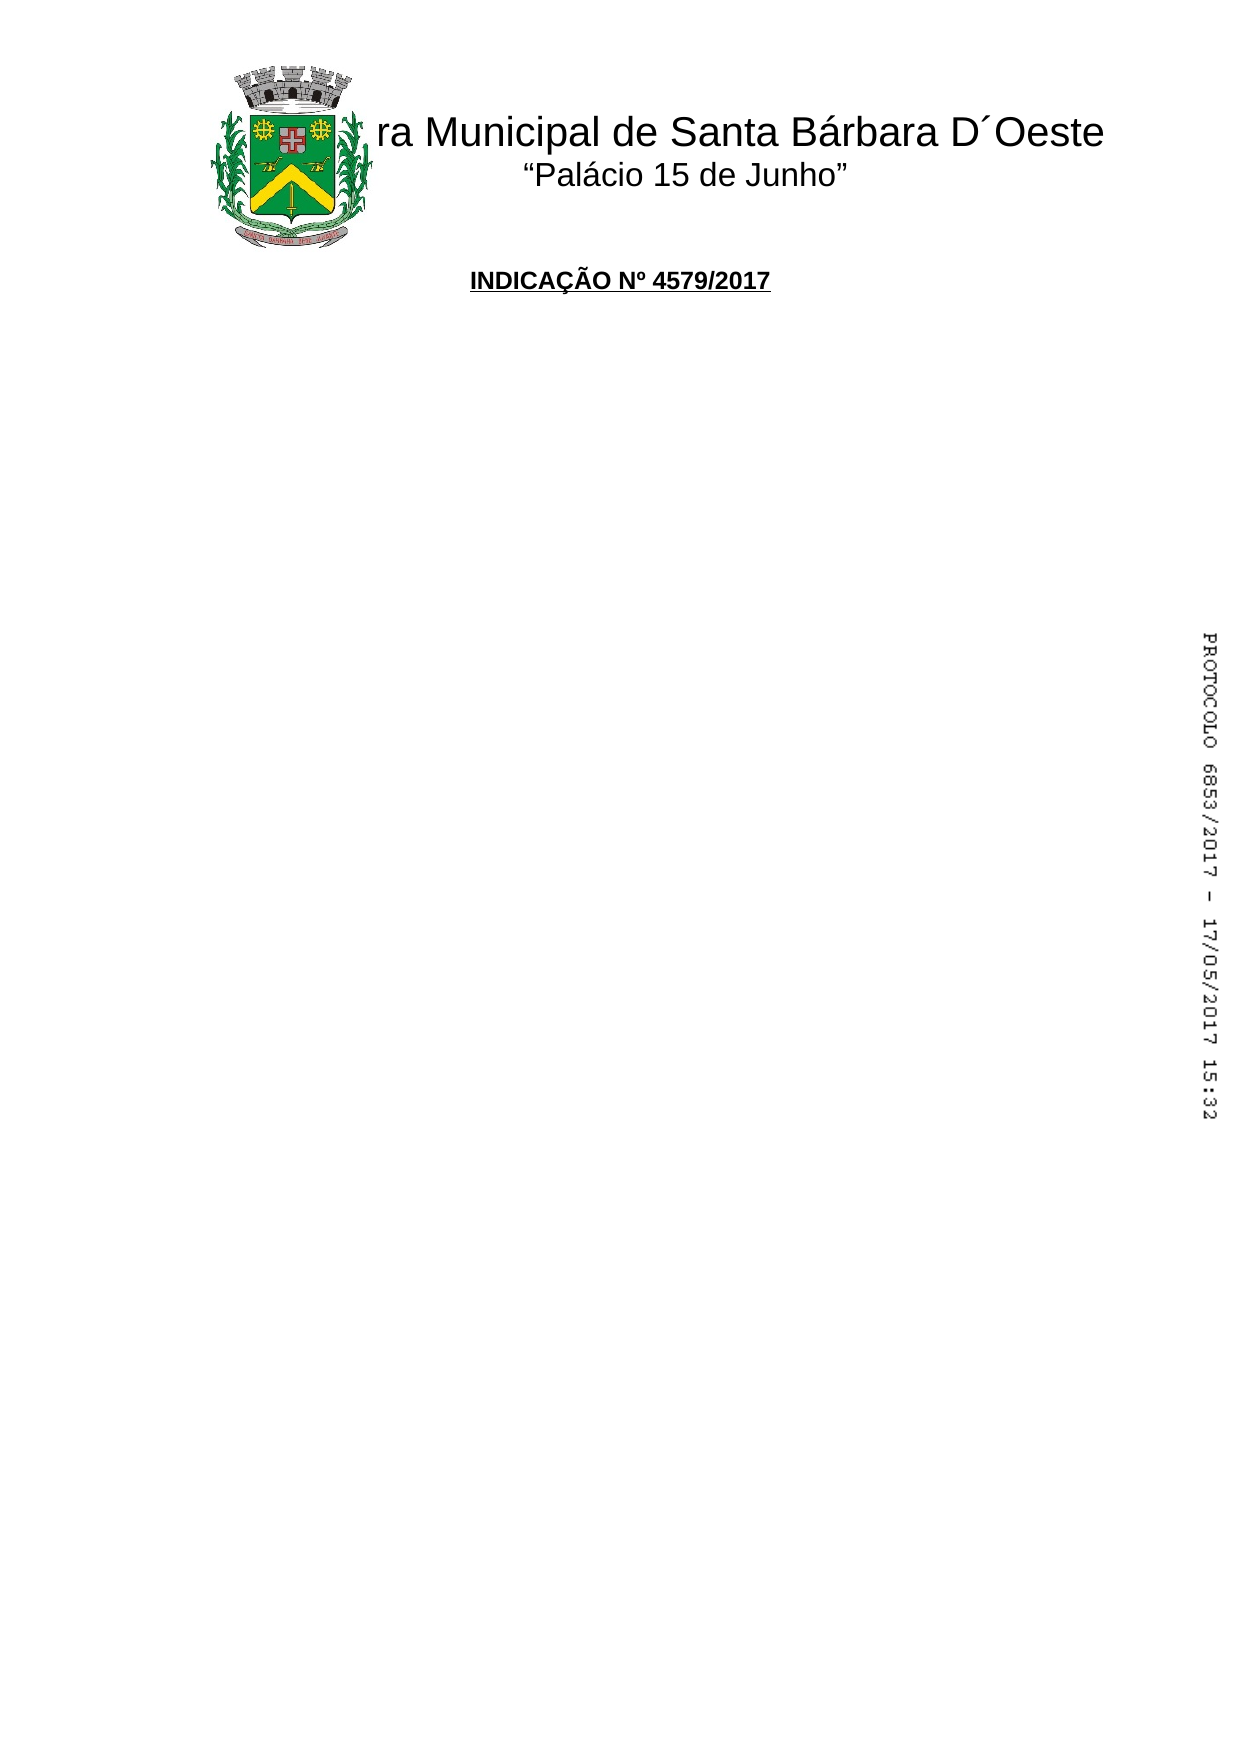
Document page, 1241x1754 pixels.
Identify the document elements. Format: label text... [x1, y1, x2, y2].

picture [210, 66, 380, 255]
picture [1177, 629, 1241, 1125]
title INDICAÇÃO Nº 4579/2017 [177, 266, 1063, 294]
